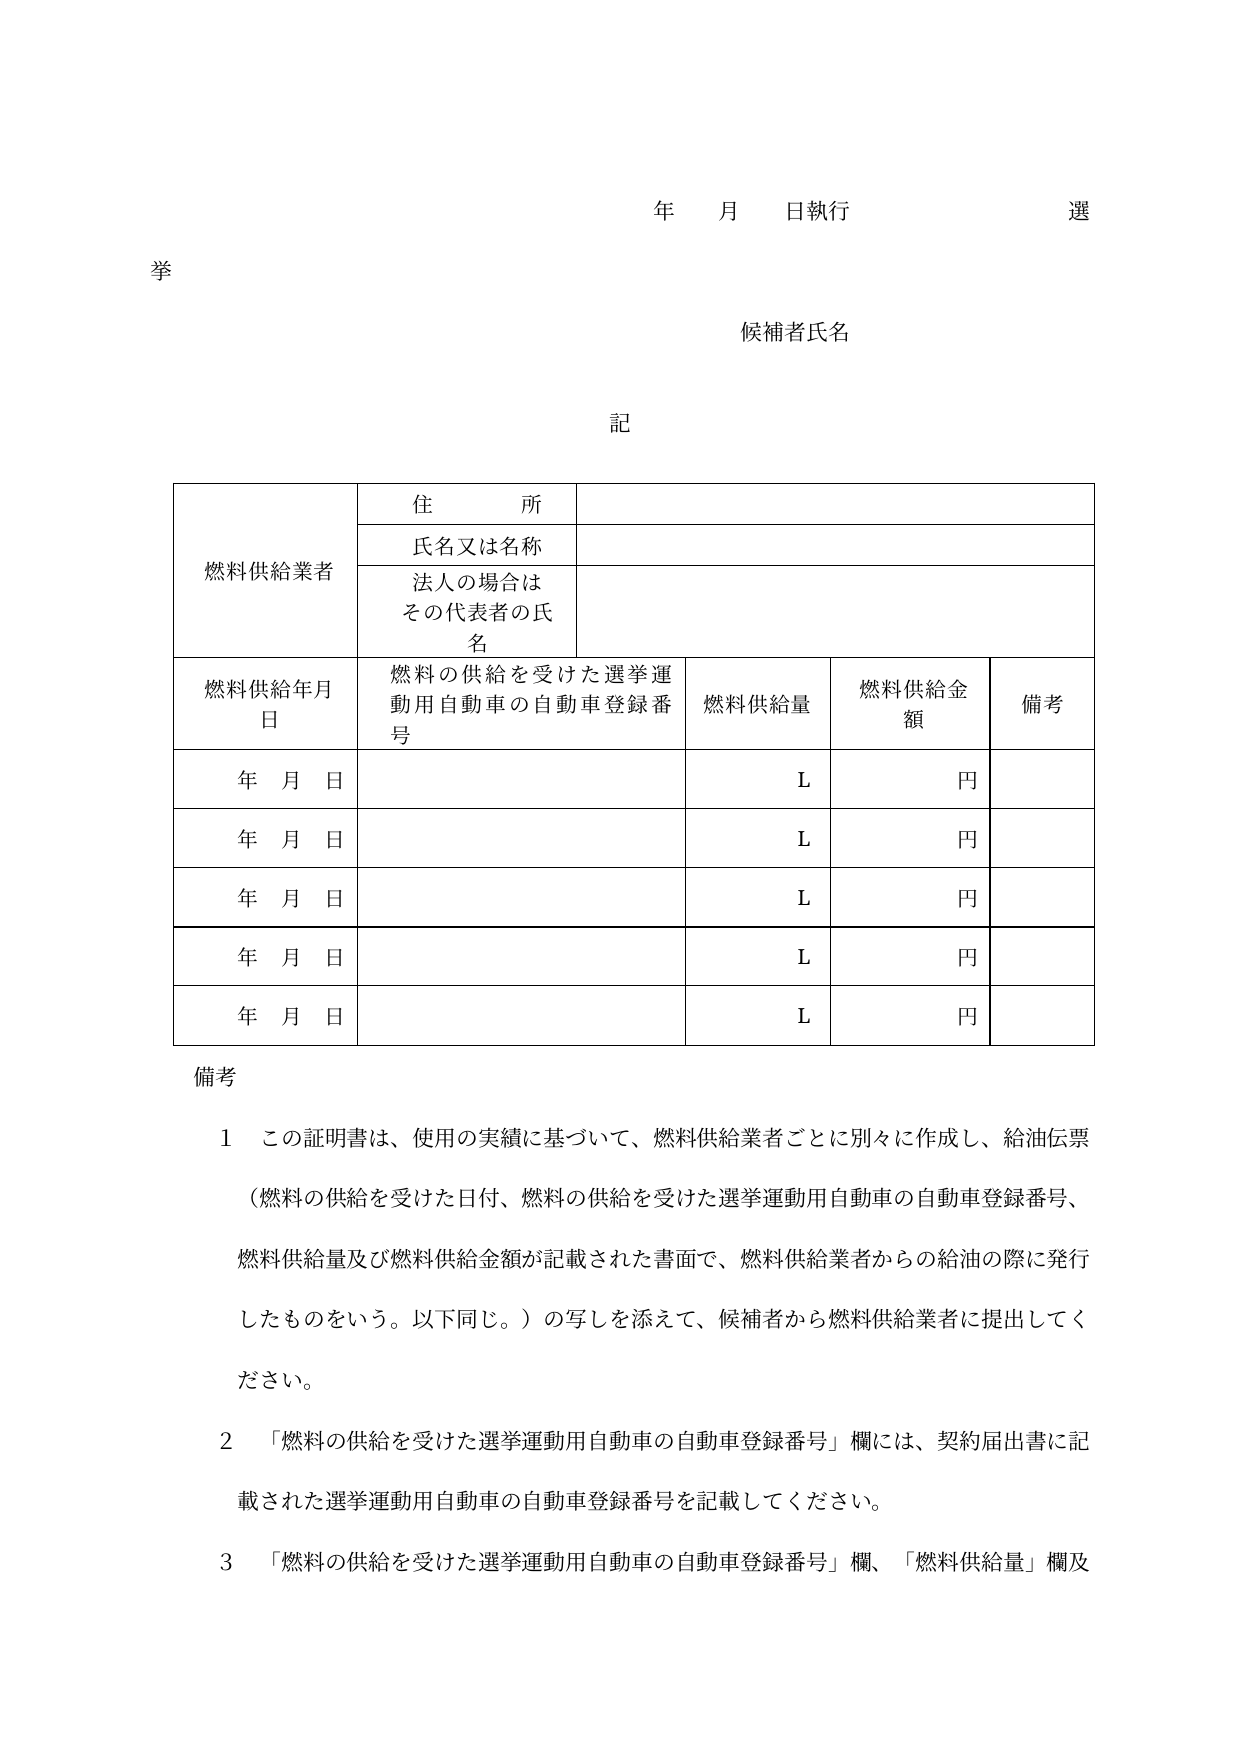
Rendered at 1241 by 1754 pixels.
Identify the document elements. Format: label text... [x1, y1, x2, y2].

table_cell [991, 986, 1094, 1044]
table_cell 円 [831, 809, 989, 867]
table_cell 年 月 日 [174, 809, 357, 867]
subtitle 記 [150, 392, 1090, 452]
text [194, 1531, 1090, 1591]
table_cell [358, 928, 685, 985]
table_cell 年 月 日 [174, 750, 357, 808]
table_cell [358, 750, 685, 808]
table_cell 燃料の供給を受けた選挙運動用自動車の自動車登録番号 [358, 658, 685, 749]
text 年 月 日執行 選挙 [150, 179, 1090, 301]
table_cell [577, 566, 1094, 657]
text ２ 「燃料の供給を受けた選挙運動用自動車の自動車登録番号」欄には、契約届出書に記載された選挙運動用自動車の自動車登録番号を記載してください。 [194, 1409, 1090, 1531]
table_cell [991, 750, 1094, 808]
table_cell [358, 986, 685, 1044]
table_cell [577, 525, 1094, 565]
table_cell [358, 868, 685, 926]
table_cell [991, 809, 1094, 867]
text １ この証明書は、使用の実績に基づいて、燃料供給業者ごとに別々に作成し、給油伝票（燃料の供給を受けた日付、燃料の供給を受けた選挙運動用自動車の自動車登録番号、燃料供給量及び燃料供給金額が記載された書面で、燃料供給業者からの給油の際に発行したものをいう。以下同じ。）の写しを添えて、候補者から燃料供給業者に提出してください。 [194, 1106, 1090, 1409]
table_cell 年 月 日 [174, 868, 357, 926]
table_header 住 所 [358, 484, 576, 524]
table_cell 円 [831, 868, 989, 926]
table_cell [991, 868, 1094, 926]
table_cell L [686, 868, 830, 926]
table_header [577, 484, 1094, 524]
table_cell 法人の場合は その代表者の氏名 [358, 566, 576, 657]
text 候補者氏名 [150, 301, 1090, 361]
table_cell 円 [831, 928, 989, 985]
table_cell 年 月 日 [174, 986, 357, 1044]
table_cell L [686, 750, 830, 808]
table_cell 燃料供給金額 [831, 658, 989, 749]
table_cell L [686, 928, 830, 985]
table_cell 円 [831, 986, 989, 1044]
table_cell 氏名又は名称 [358, 525, 576, 565]
table_cell L [686, 809, 830, 867]
table_cell 円 [831, 750, 989, 808]
table_cell L [686, 986, 830, 1044]
table_cell 燃料供給年月日 [174, 658, 357, 749]
table_cell [358, 809, 685, 867]
table_cell [991, 928, 1094, 985]
text 備考 [172, 1046, 1090, 1106]
table_cell 備考 [991, 658, 1094, 749]
table_cell 年 月 日 [174, 928, 357, 985]
table_cell 燃料供給量 [686, 658, 830, 749]
table_header 燃料供給業者 [174, 484, 357, 657]
